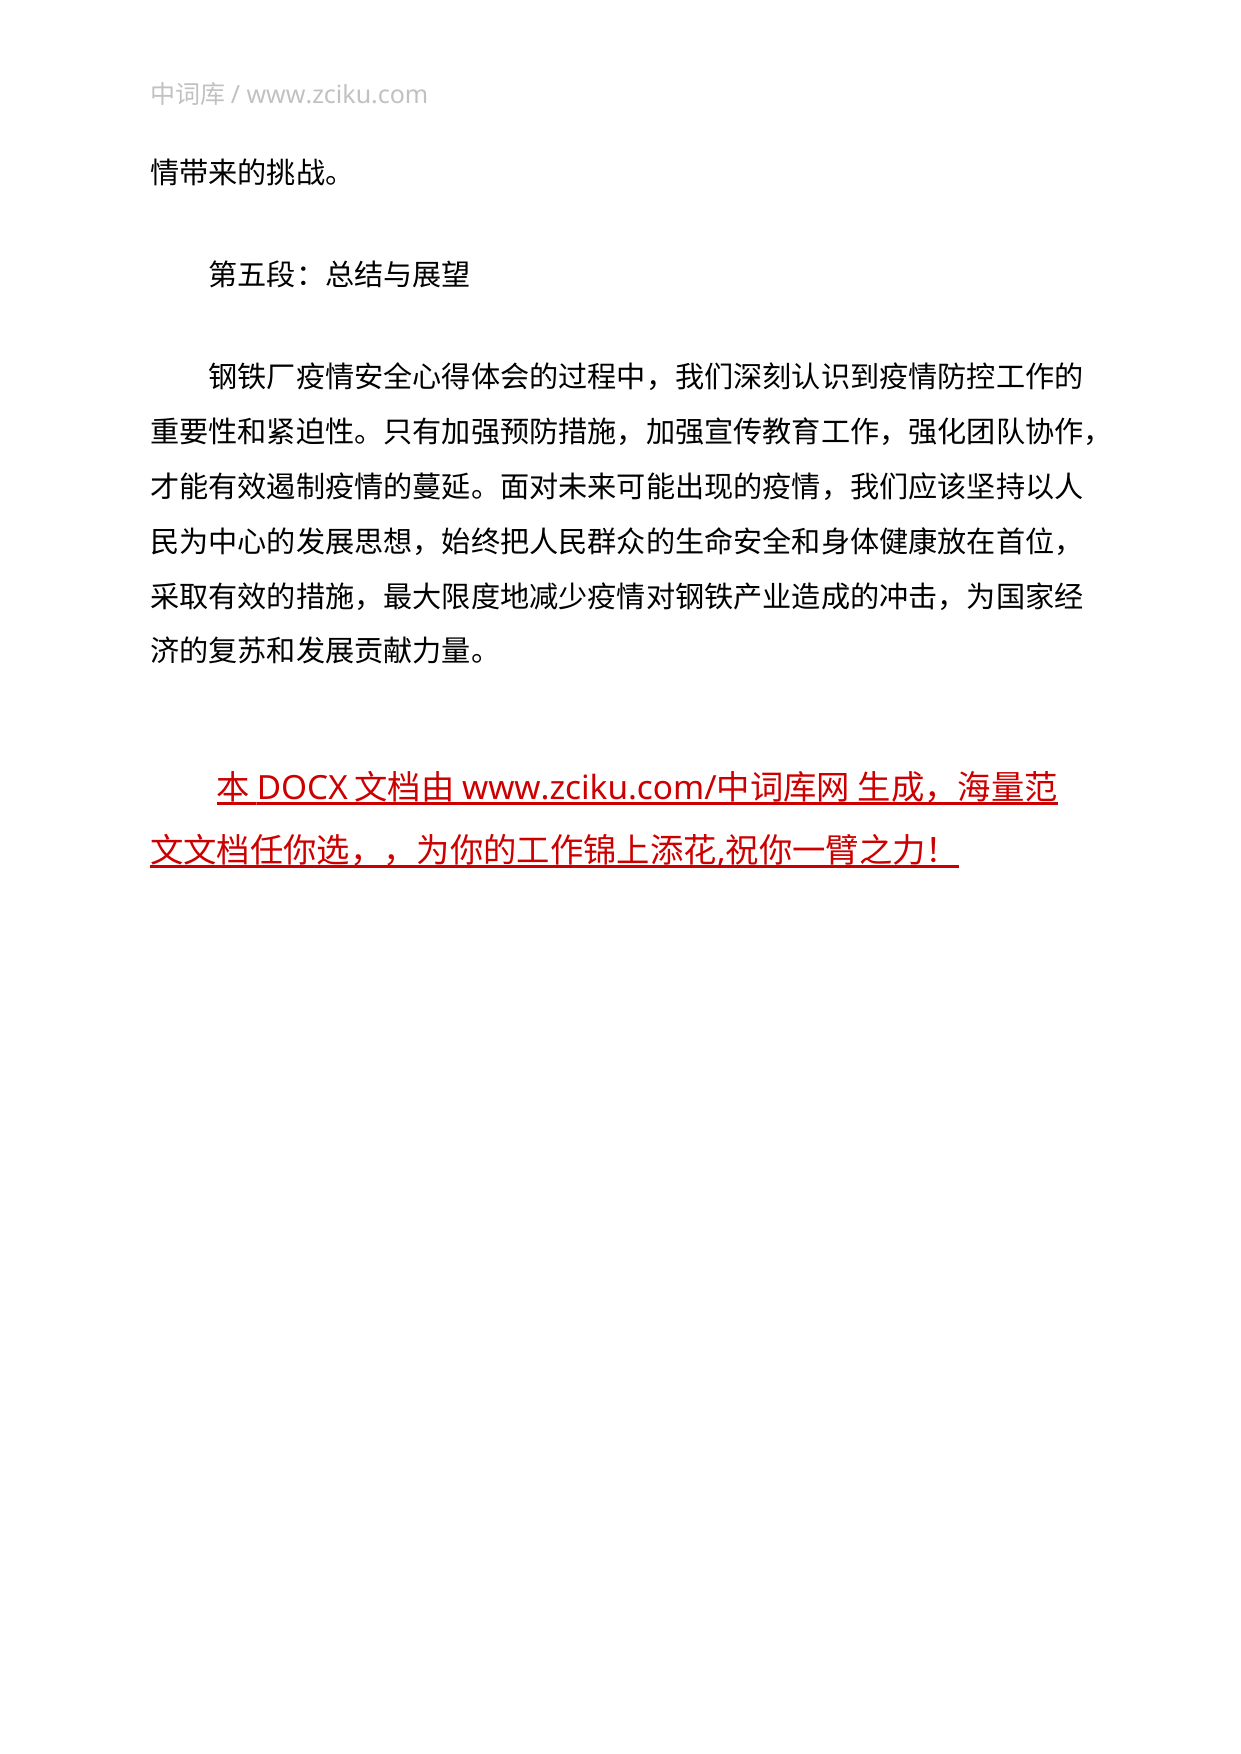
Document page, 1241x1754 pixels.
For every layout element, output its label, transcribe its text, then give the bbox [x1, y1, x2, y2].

text 第五段：总结与展望 [150, 252, 1090, 294]
text 本DOCX文档由 www.zciku.com/中词库网 生成，海量范文文档任你选，，为你的工作锦上添花,祝你一臂之力！ [150, 761, 1090, 872]
text 钢铁厂疫情安全心得体会的过程中，我们深刻认识到疫情防控工作的重要性和紧迫性。只有加强预防措施，加强宣传教育工作，强化团队协作，才能有效遏制疫情的蔓延。面对未来可能出现的疫情，我们应该坚持以人民为中心的发展思想，始终把人民群众的生命安全和身体健康放在首位，采取有效的措施，最大限度地减少疫情对钢铁产业造成的冲击，为国家经济的复苏和发展贡献力量。 [150, 353, 1090, 670]
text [150, 150, 1090, 192]
